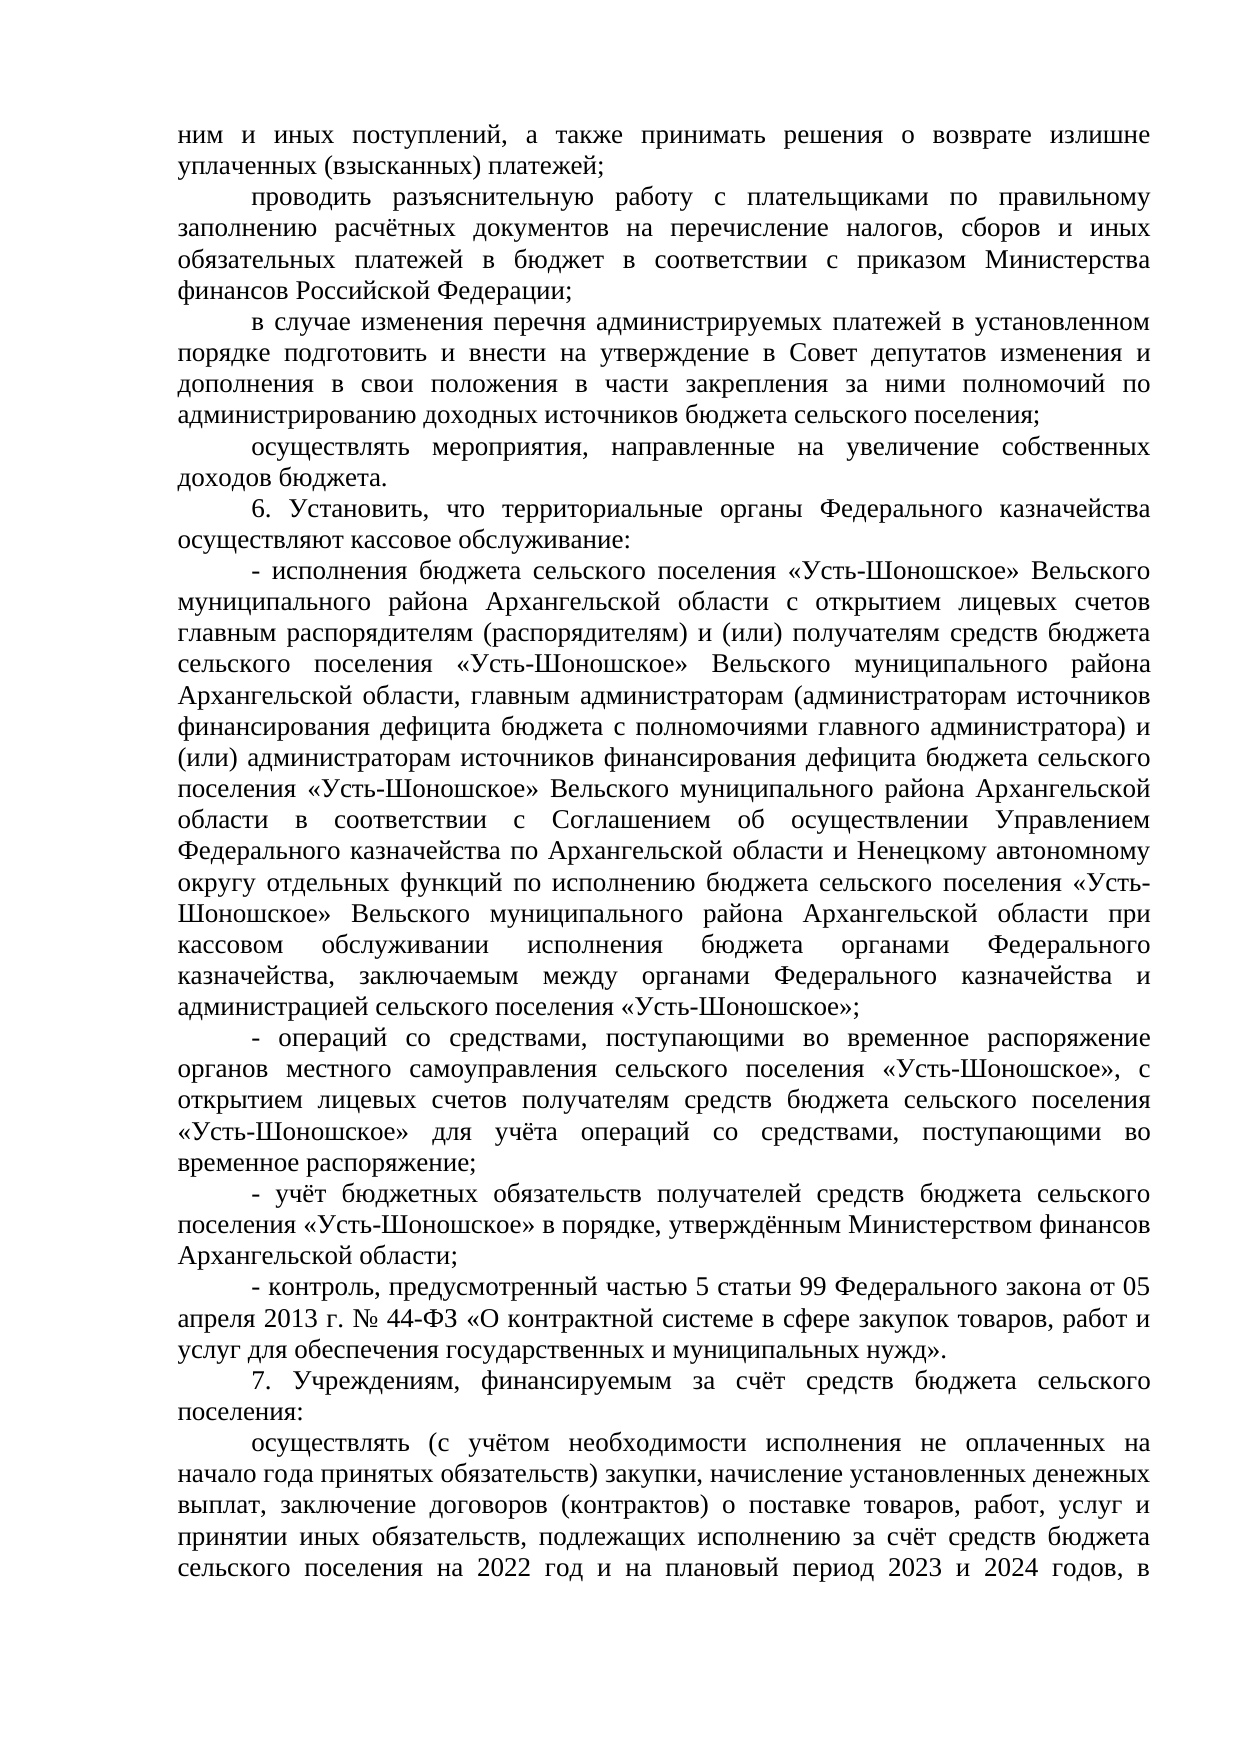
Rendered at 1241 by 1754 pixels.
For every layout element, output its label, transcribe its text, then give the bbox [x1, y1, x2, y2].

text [177, 118, 1152, 180]
text - исполнения бюджета сельского поселения «Усть-Шоношское» Вельского муниципального района Архангельской области с открытием лицевых счетов главным распорядителям (распорядителям) и (или) получателям средств бюджета сельского поселения «Усть-Шоношское» Вельского муниципального района Архангельской области, главным администраторам (администраторам источников финансирования дефицита бюджета с полномочиями главного администратора) и (или) администраторам источников финансирования дефицита бюджета сельского поселения «Усть-Шоношское» Вельского муниципального района Архангельской области в соответствии с Соглашением об осуществлении Управлением Федерального казначейства по Архангельской области и Ненецкому автономному округу отдельных функций по исполнению бюджета сельского поселения «Усть-Шоношское» Вельского муниципального района Архангельской области при кассовом обслуживании исполнения бюджета органами Федерального казначейства, заключаемым между органами Федерального казначейства и администрацией сельского поселения «Усть-Шоношское»; [177, 554, 1152, 1021]
text осуществлять мероприятия, направленные на увеличение собственных доходов бюджета. [177, 429, 1152, 492]
text - учёт бюджетных обязательств получателей средств бюджета сельского поселения «Усть-Шоношское» в порядке, утверждённым Министерством финансов Архангельской области; [177, 1177, 1152, 1271]
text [177, 1426, 1152, 1582]
text - операций со средствами, поступающими во временное распоряжение органов местного самоуправления сельского поселения «Усть-Шоношское», с открытием лицевых счетов получателям средств бюджета сельского поселения «Усть-Шоношское» для учёта операций со средствами, поступающими во временное распоряжение; [177, 1021, 1152, 1177]
text проводить разъяснительную работу с плательщиками по правильному заполнению расчётных документов на перечисление налогов, сборов и иных обязательных платежей в бюджет в соответствии с приказом Министерства финансов Российской Федерации; [177, 180, 1152, 305]
text - контроль, предусмотренный частью 5 статьи 99 Федерального закона от 05 апреля 2013 г. № 44-ФЗ «О контрактной системе в сфере закупок товаров, работ и услуг для обеспечения государственных и муниципальных нужд». [177, 1271, 1152, 1364]
text 6. Установить, что территориальные органы Федерального казначейства осуществляют кассовое обслуживание: [177, 492, 1152, 554]
text 7. Учреждениям, финансируемым за счёт средств бюджета сельского поселения: [177, 1364, 1152, 1426]
text в случае изменения перечня администрируемых платежей в установленном порядке подготовить и внести на утверждение в Совет депутатов изменения и дополнения в свои положения в части закрепления за ними полномочий по администрированию доходных источников бюджета сельского поселения; [177, 305, 1152, 429]
